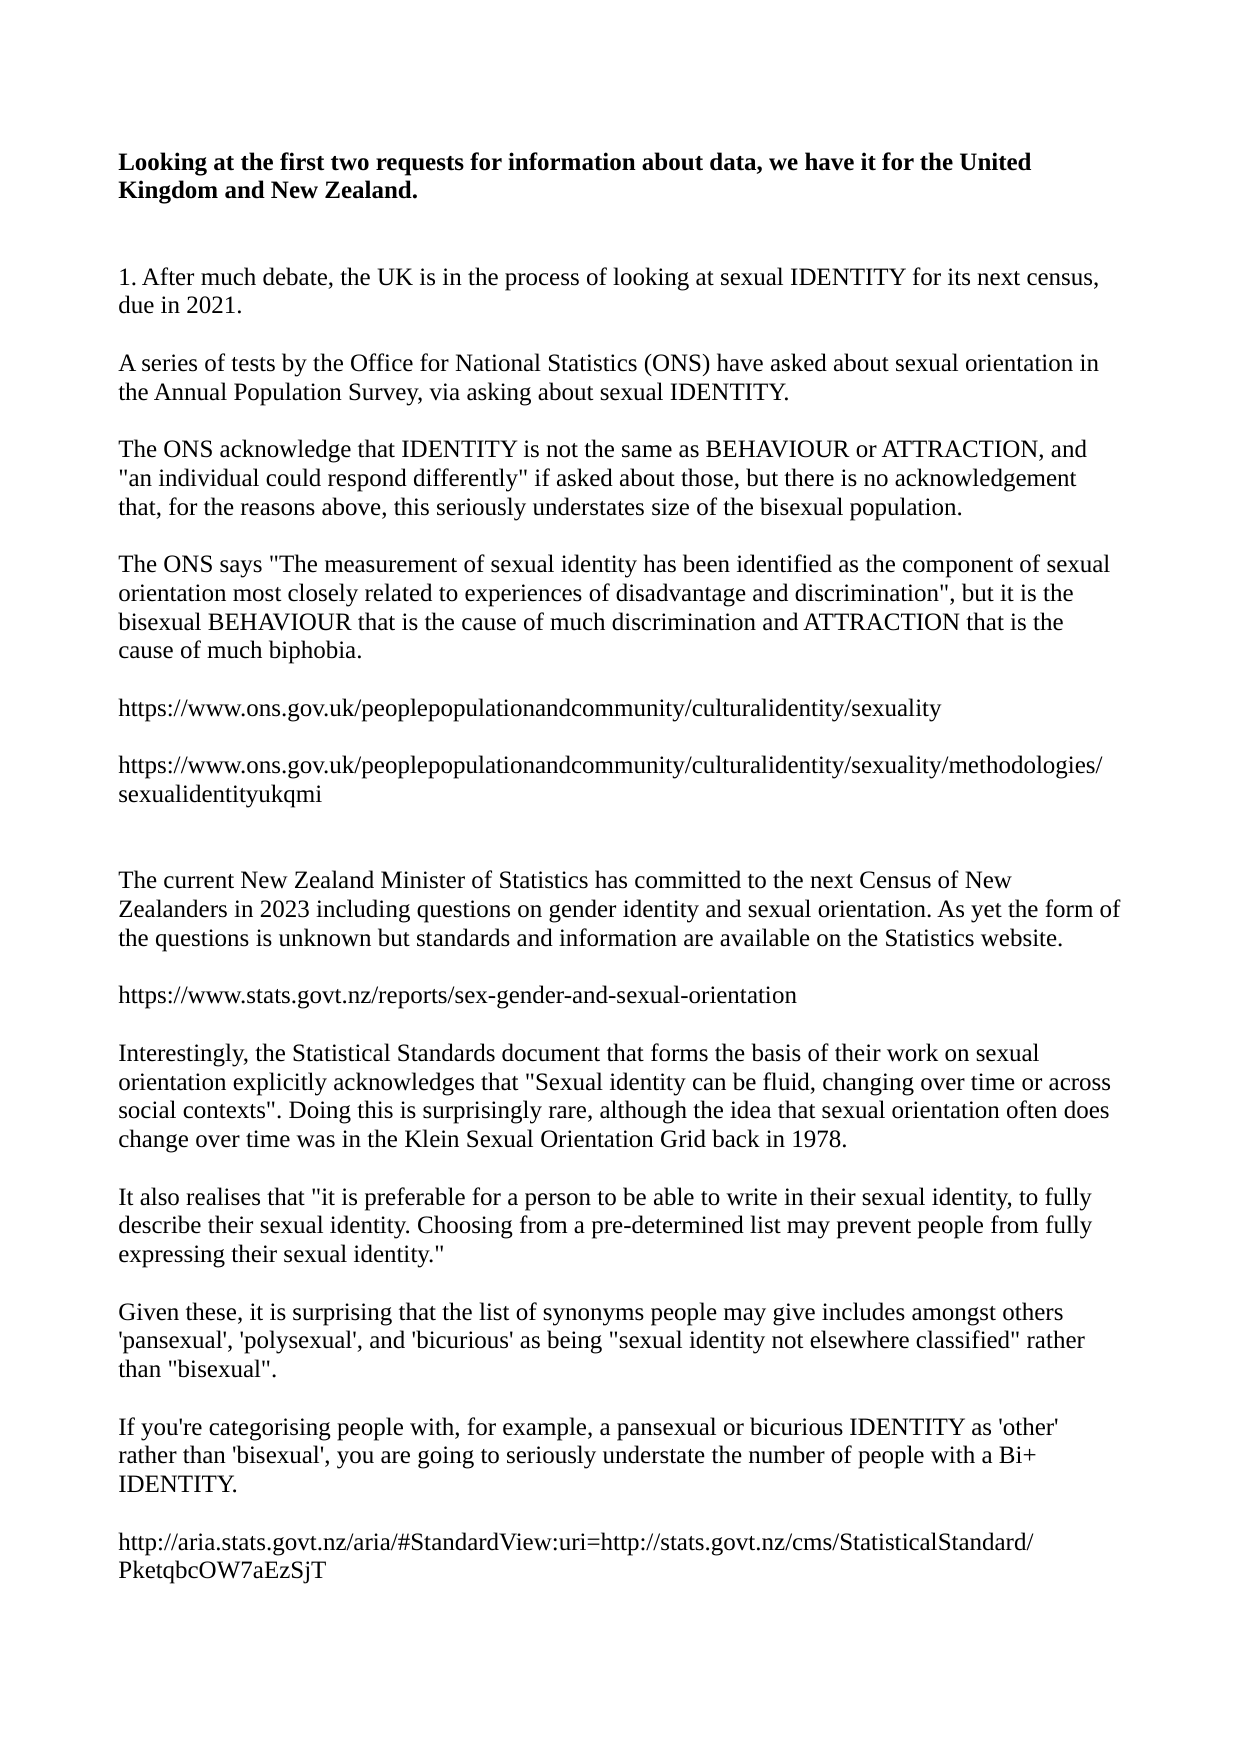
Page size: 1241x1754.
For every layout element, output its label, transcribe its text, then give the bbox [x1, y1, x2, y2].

text https://www.ons.gov.uk/peoplepopulationandcommunity/culturalidentity/sexuality [118, 693, 1122, 722]
text The ONS says "The measurement of sexual identity has been identified as the component of sexual orientation most closely related to experiences of disadvantage and discrimination", but it is the bisexual BEHAVIOUR that is the cause of much discrimination and ATTRACTION that is the cause of much biphobia. [118, 549, 1122, 664]
text If you're categorising people with, for example, a pansexual or bicurious IDENTITY as 'other' rather than 'bisexual', you are going to seriously understate the number of people with a Bi+ IDENTITY. [118, 1412, 1122, 1498]
text The ONS acknowledge that IDENTITY is not the same as BEHAVIOUR or ATTRACTION, and "an individual could respond differently" if asked about those, but there is no acknowledgement that, for the reasons above, this seriously understates size of the bisexual population. [118, 434, 1122, 521]
text 1. After much debate, the UK is in the process of looking at sexual IDENTITY for its next census, due in 2021. [118, 262, 1122, 319]
text http://aria.stats.govt.nz/aria/#StandardView:uri=http://stats.govt.nz/cms/StatisticalStandard/PketqbcOW7aEzSjT [118, 1527, 1122, 1584]
text A series of tests by the Office for National Statistics (ONS) have asked about sexual orientation in the Annual Population Survey, via asking about sexual IDENTITY. [118, 348, 1122, 406]
text The current New Zealand Minister of Statistics has committed to the next Census of New Zealanders in 2023 including questions on gender identity and sexual orientation. As yet the form of the questions is unknown but standards and information are available on the Statistics website. [118, 866, 1122, 952]
text Interestingly, the Statistical Standards document that forms the basis of their work on sexual orientation explicitly acknowledges that "Sexual identity can be fluid, changing over time or across social contexts". Doing this is surprisingly rare, although the idea that sexual orientation often does change over time was in the Klein Sexual Orientation Grid back in 1978. [118, 1038, 1122, 1153]
text https://www.stats.govt.nz/reports/sex-gender-and-sexual-orientation [118, 981, 1122, 1009]
text https://www.ons.gov.uk/peoplepopulationandcommunity/culturalidentity/sexuality/methodologies/sexualidentityukqmi [118, 751, 1122, 808]
text Looking at the first two requests for information about data, we have it for the United Kingdom and New Zealand. [118, 147, 1122, 204]
text Given these, it is surprising that the list of synonyms people may give includes amongst others 'pansexual', 'polysexual', and 'bicurious' as being "sexual identity not elsewhere classified" rather than "bisexual". [118, 1297, 1122, 1383]
text It also realises that "it is preferable for a person to be able to write in their sexual identity, to fully describe their sexual identity. Choosing from a pre-determined list may prevent people from fully expressing their sexual identity." [118, 1182, 1122, 1268]
